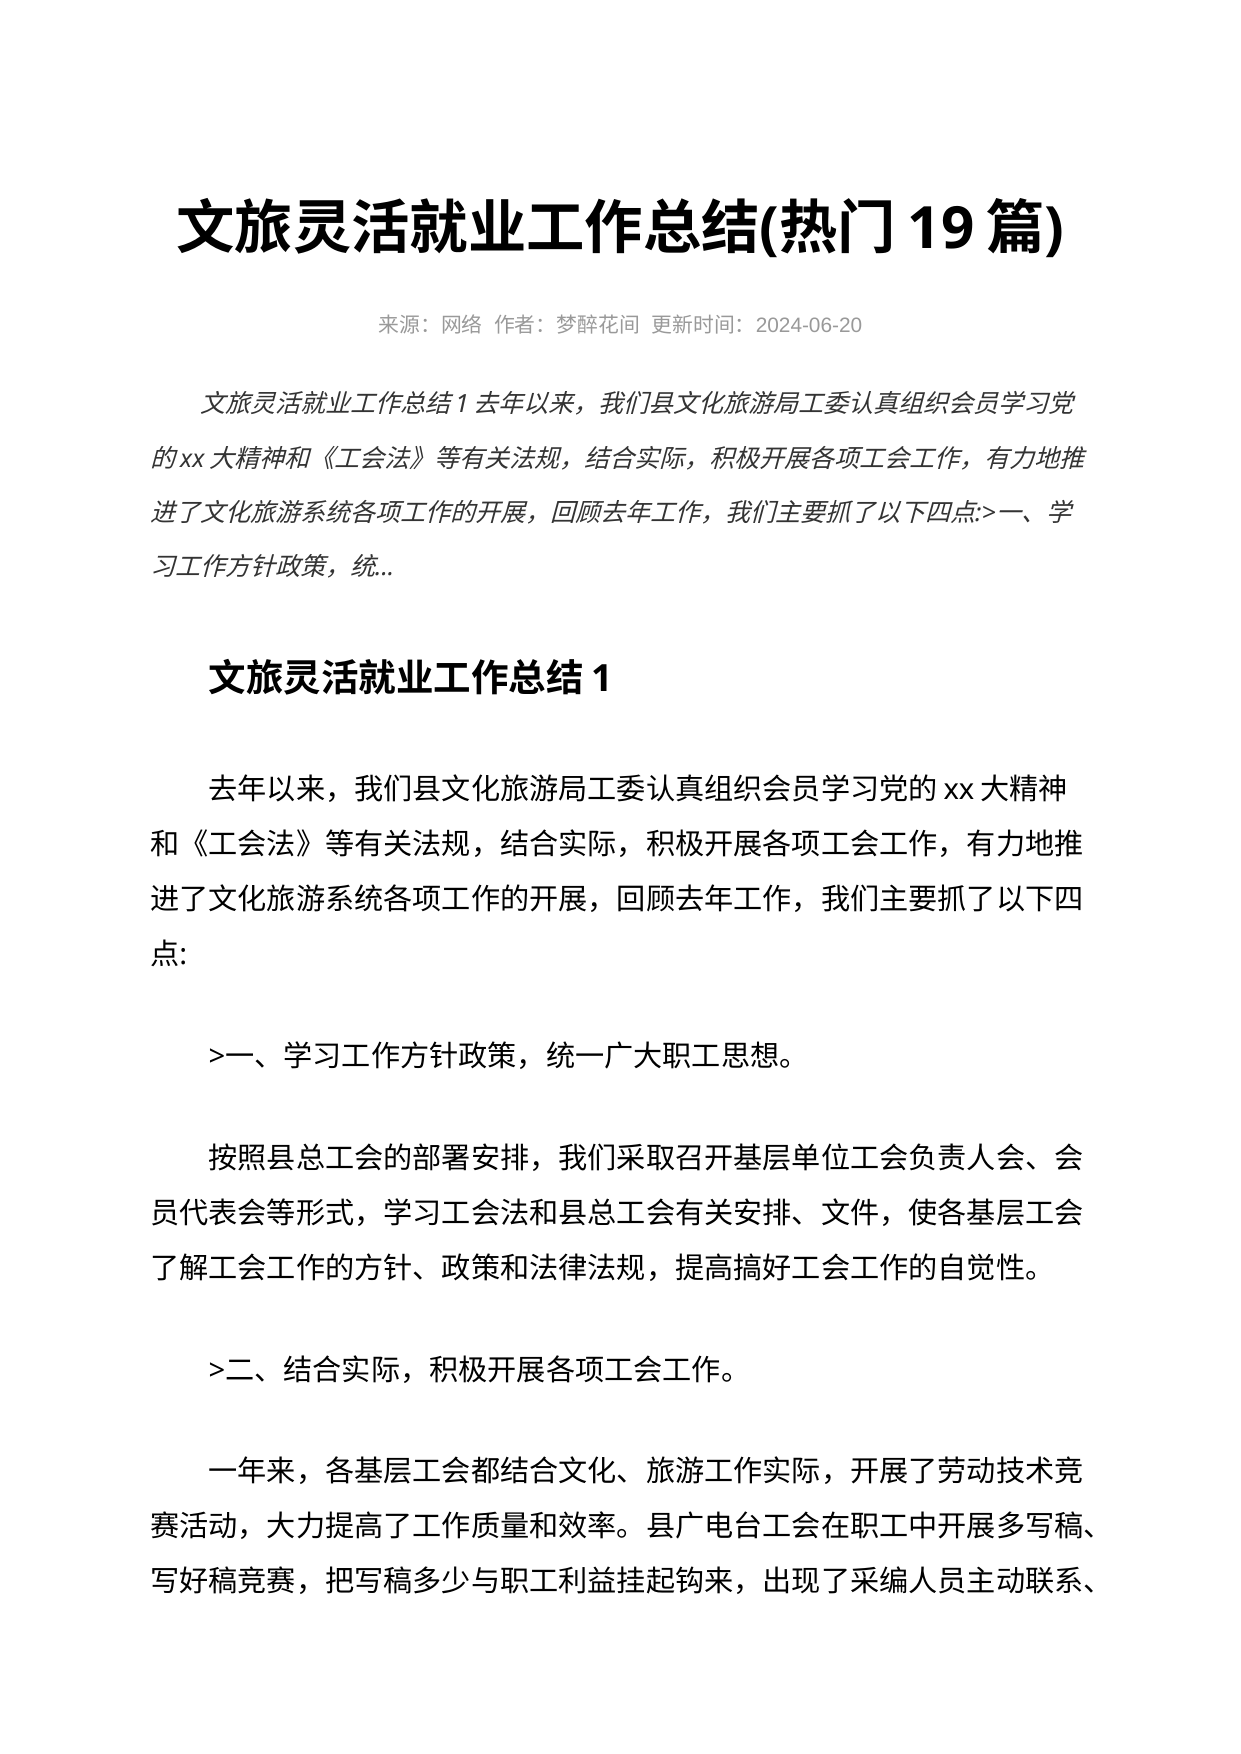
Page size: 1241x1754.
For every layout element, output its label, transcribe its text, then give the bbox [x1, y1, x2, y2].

text 按照县总工会的部署安排，我们采取召开基层单位工会负责人会、会员代表会等形式，学习工会法和县总工会有关安排、文件，使各基层工会了解工会工作的方针、政策和法律法规，提高搞好工会工作的自觉性。 [150, 1134, 1090, 1287]
subtitle 文旅灵活就业工作总结(热门19篇) [150, 181, 1090, 266]
text 去年以来，我们县文化旅游局工委认真组织会员学习党的xx大精神和《工会法》等有关法规，结合实际，积极开展各项工会工作，有力地推进了文化旅游系统各项工作的开展，回顾去年工作，我们主要抓了以下四点: [150, 766, 1090, 973]
text 来源：网络 作者：梦醉花间 更新时间：2024-06-20 [150, 313, 1090, 337]
text >一、学习工作方针政策，统一广大职工思想。 [150, 1032, 1090, 1075]
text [150, 1448, 1090, 1600]
text 文旅灵活就业工作总结1去年以来，我们县文化旅游局工委认真组织会员学习党的xx大精神和《工会法》等有关法规，结合实际，积极开展各项工会工作，有力地推进了文化旅游系统各项工作的开展，回顾去年工作，我们主要抓了以下四点:>一、学习工作方针政策，统... [150, 384, 1090, 583]
text 文旅灵活就业工作总结1 [150, 648, 1090, 703]
text >二、结合实际，积极开展各项工会工作。 [150, 1346, 1090, 1388]
